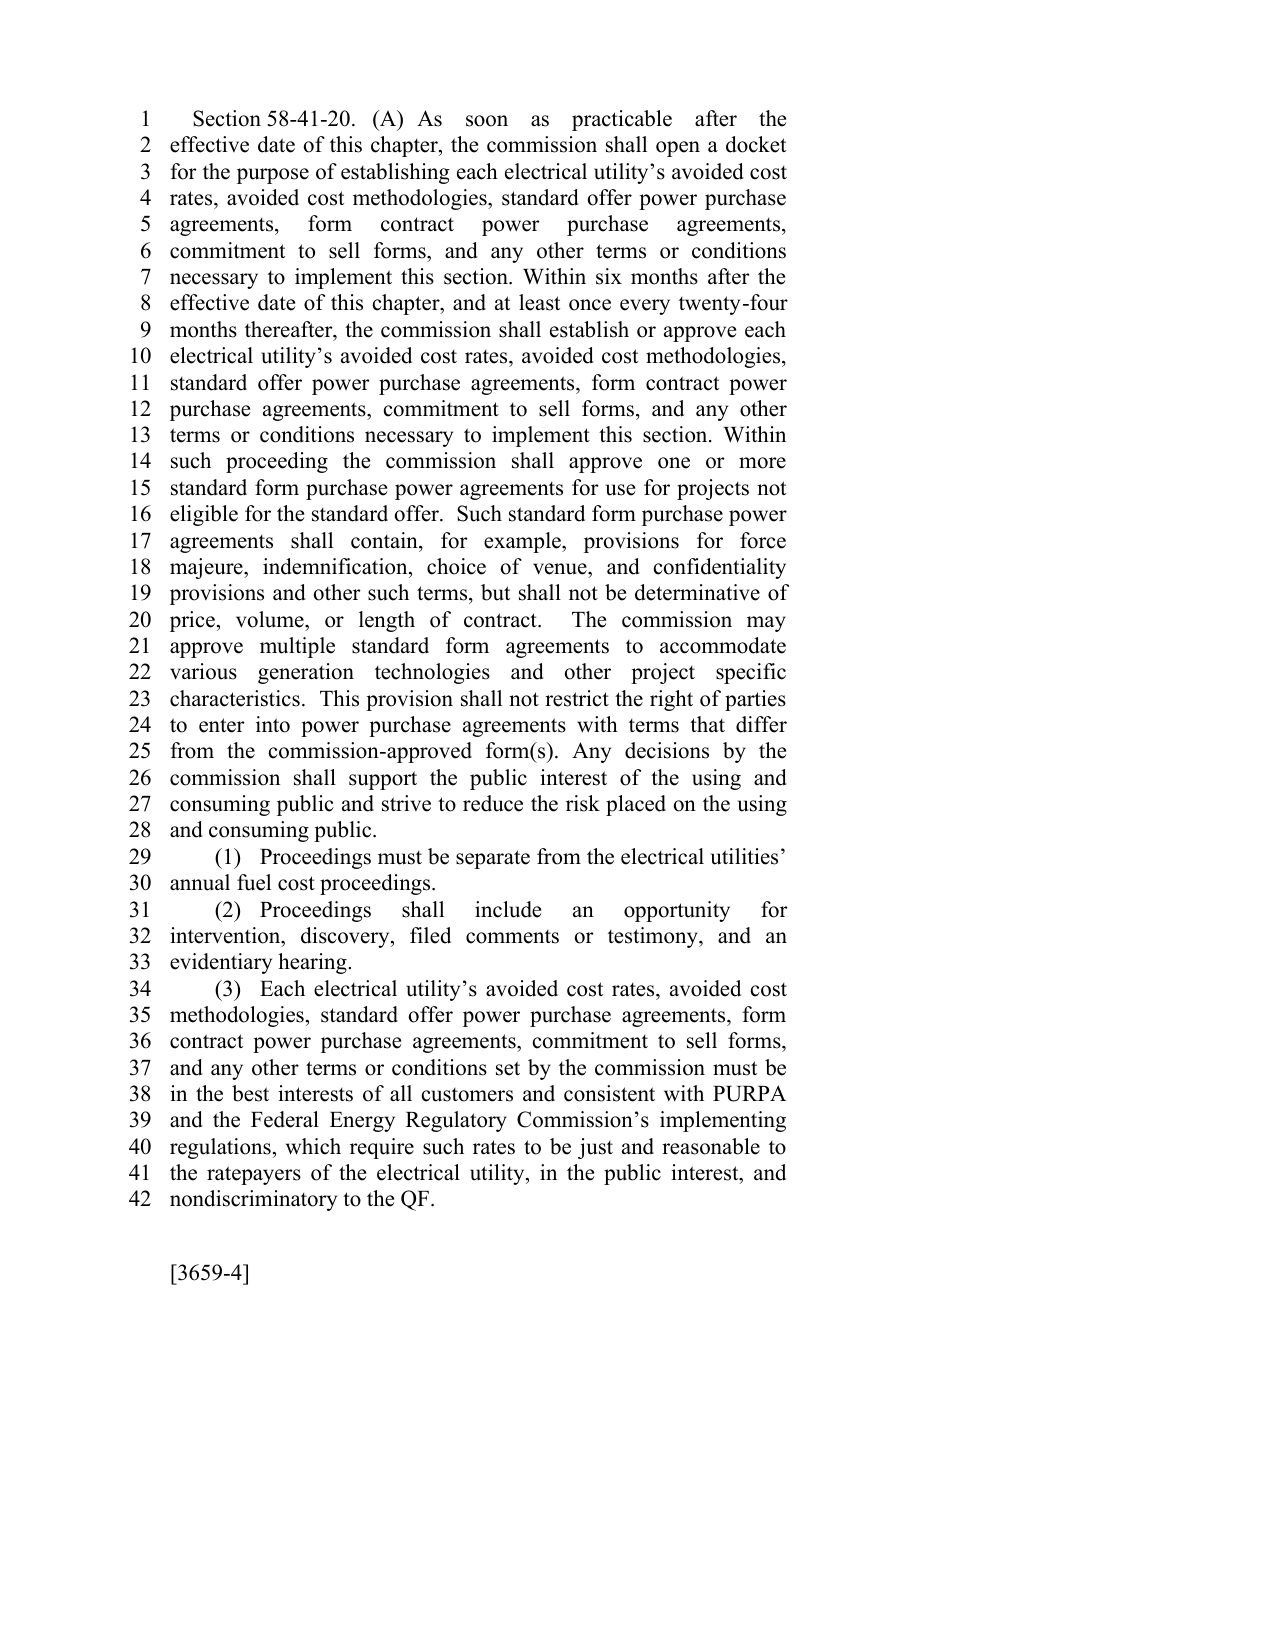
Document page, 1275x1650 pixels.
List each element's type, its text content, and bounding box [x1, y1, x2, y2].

text Section 58-41-20. (A) As soon as practicable after the effective date of this chapter, the commission shall open a docket for the purpose of establishing each electrical utility’s avoided cost rates, avoided cost methodologies, standard offer power purchase agreements, form contract power purchase agreements, commitment to sell forms, and any other terms or conditions necessary to implement this section. Within six months after the effective date of this chapter, and at least once every twenty-four months thereafter, the commission shall establish or approve each electrical utility’s avoided cost rates, avoided cost methodologies, standard offer power purchase agreements, form contract power purchase agreements, commitment to sell forms, and any other terms or conditions necessary to implement this section. Within such proceeding the commission shall approve one or more standard form purchase power agreements for use for projects not eligible for the standard offer. Such standard form purchase power agreements shall contain, for example, provisions for force majeure, indemnification, choice of venue, and confidentiality provisions and other such terms, but shall not be determinative of price, volume, or length of contract. The commission may approve multiple standard form agreements to accommodate various generation technologies and other project specific characteristics. This provision shall not restrict the right of parties to enter into power purchase agreements with terms that differ from the commission-approved form(s). Any decisions by the commission shall support the public interest of the using and consuming public and strive to reduce the risk placed on the using and consuming public. [169, 105, 787, 843]
text (2) Proceedings shall include an opportunity for intervention, discovery, filed comments or testimony, and an evidentiary hearing. [169, 896, 787, 975]
text (1) Proceedings must be separate from the electrical utilities’ annual fuel cost proceedings. [169, 843, 787, 896]
text (3) Each electrical utility’s avoided cost rates, avoided cost methodologies, standard offer power purchase agreements, form contract power purchase agreements, commitment to sell forms, and any other terms or conditions set by the commission must be in the best interests of all customers and consistent with PURPA and the Federal Energy Regulatory Commission’s implementing regulations, which require such rates to be just and reasonable to the ratepayers of the electrical utility, in the public interest, and nondiscriminatory to the QF. [169, 975, 787, 1212]
